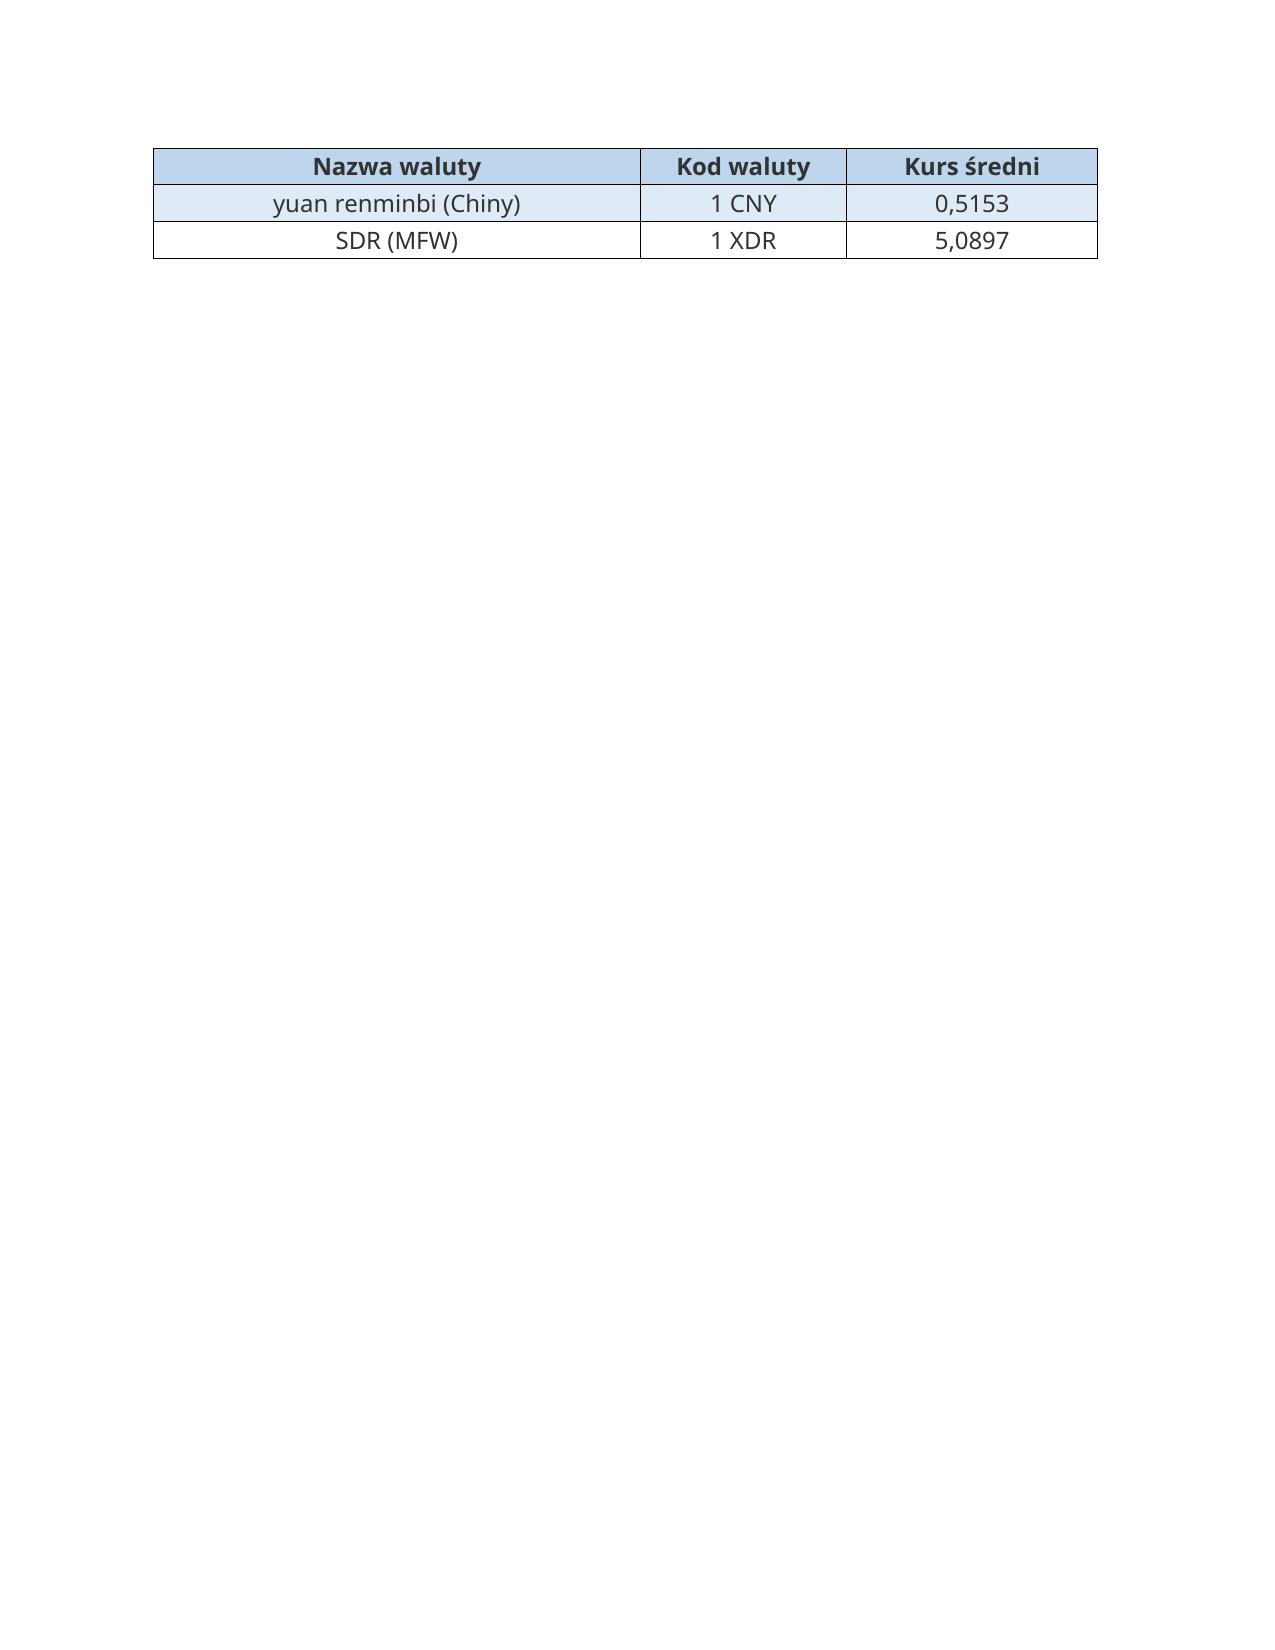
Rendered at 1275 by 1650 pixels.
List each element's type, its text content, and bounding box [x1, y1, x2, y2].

table_cell 0,5153 [847, 185, 1097, 221]
table_cell 1 CNY [641, 185, 846, 221]
table_cell 5,0897 [847, 222, 1097, 258]
table_cell yuan renminbi (Chiny) [154, 185, 640, 221]
table_cell SDR (MFW) [154, 222, 640, 258]
table_cell 1 XDR [641, 222, 846, 258]
table_header Kod waluty [641, 149, 846, 184]
table_header Nazwa waluty [154, 149, 640, 184]
table_header Kurs średni [847, 149, 1097, 184]
